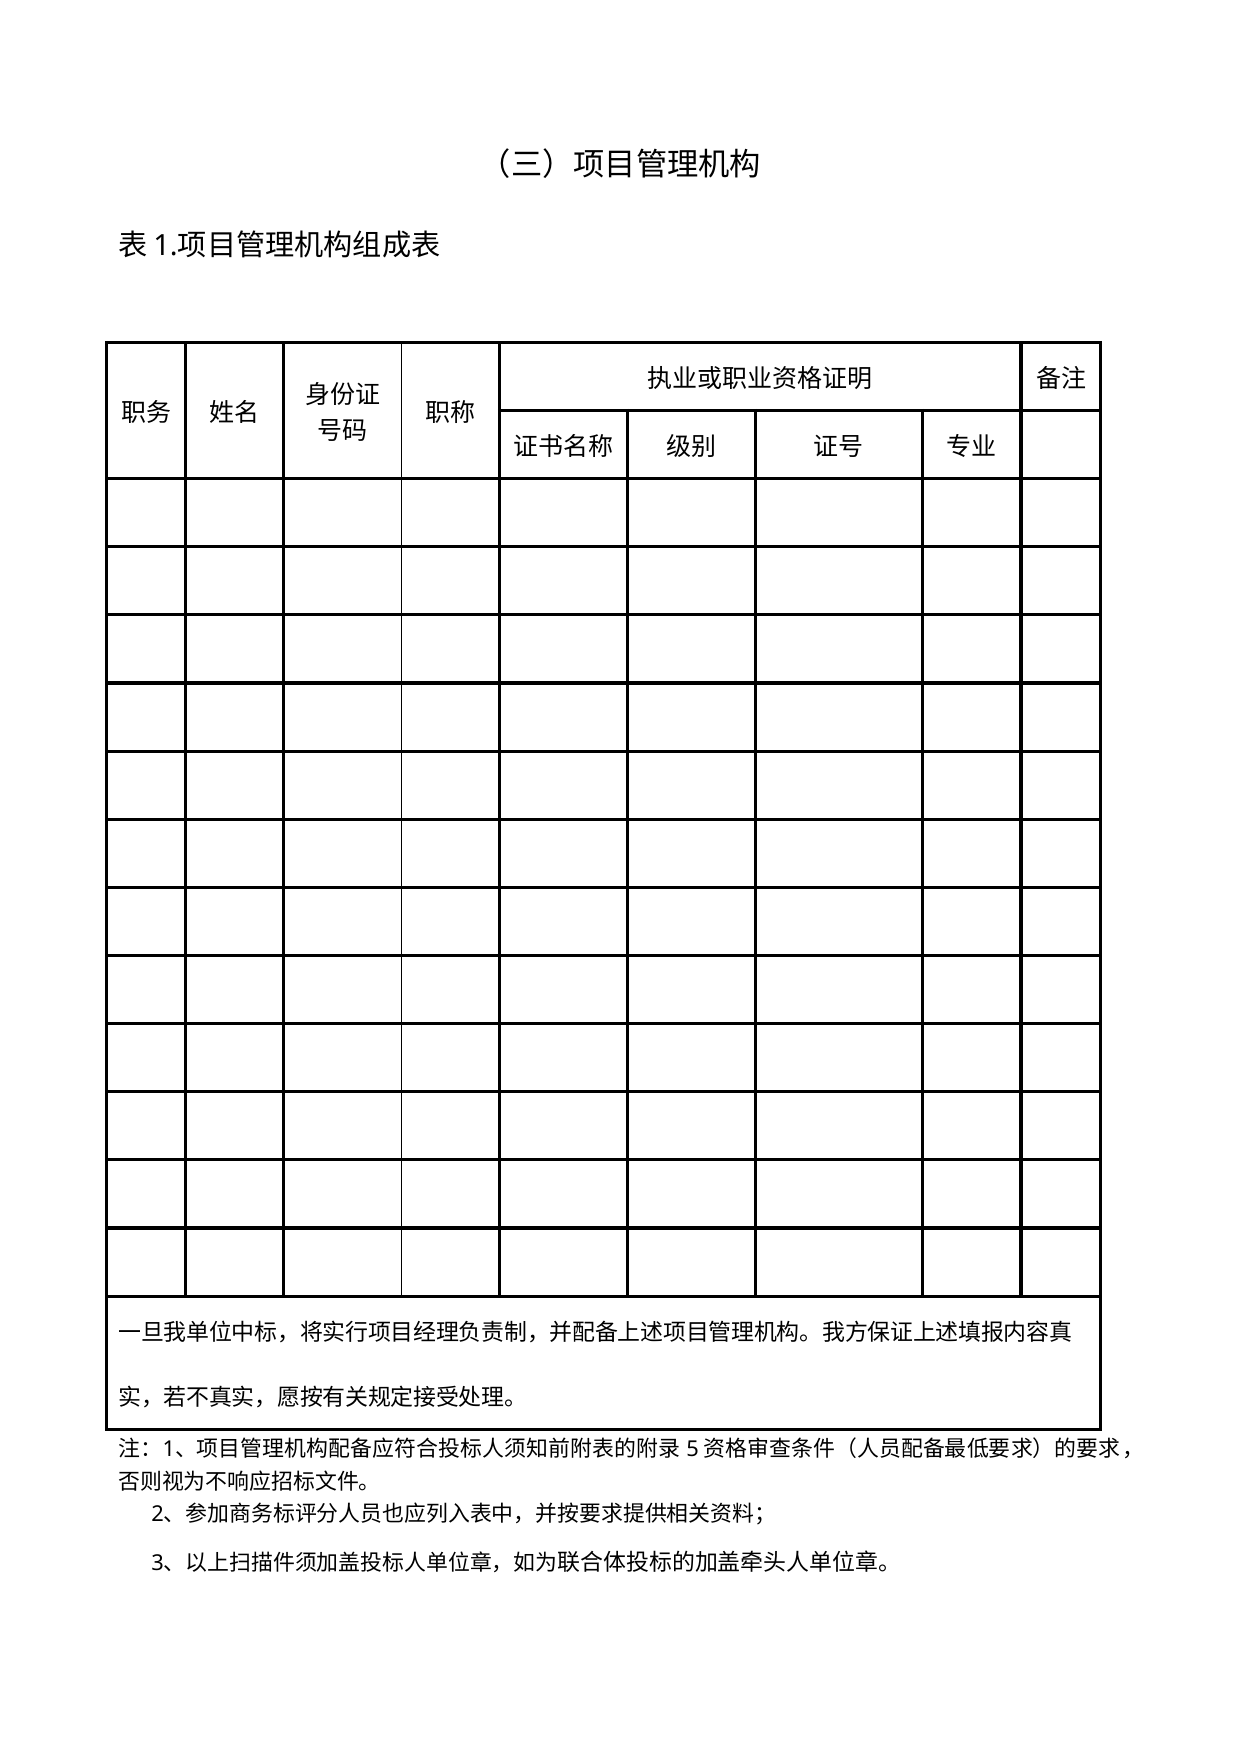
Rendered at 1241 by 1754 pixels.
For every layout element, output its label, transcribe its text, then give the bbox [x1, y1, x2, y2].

table_cell [924, 480, 1019, 545]
table_cell [924, 1025, 1019, 1090]
table_cell [402, 1230, 498, 1294]
table_header 执业或职业资格证明 [501, 344, 1019, 409]
table_cell [187, 616, 282, 681]
table_cell [187, 1230, 282, 1294]
table_cell [187, 821, 282, 886]
table_cell [187, 480, 282, 545]
table_cell [629, 685, 754, 749]
table_cell [501, 480, 626, 545]
table_cell [629, 1230, 754, 1294]
table_cell [108, 821, 184, 886]
table_cell [402, 753, 498, 818]
table_cell [924, 889, 1019, 954]
table_cell [757, 957, 921, 1022]
table_cell [402, 1093, 498, 1158]
table_cell [757, 685, 921, 749]
table_cell [1023, 957, 1099, 1022]
table_cell [924, 957, 1019, 1022]
table_cell [924, 1161, 1019, 1226]
table_cell [402, 821, 498, 886]
table_cell [1023, 889, 1099, 954]
table_cell [187, 1161, 282, 1226]
table_cell [1023, 1230, 1099, 1294]
table_cell [757, 753, 921, 818]
table_cell [757, 821, 921, 886]
table_cell 一旦我单位中标，将实行项目经理负责制，并配备上述项目管理机构。我方保证上述填报内容真实，若不真实，愿按有关规定接受处理。 [108, 1298, 1099, 1428]
text 3、以上扫描件须加盖投标人单位章，如为联合体投标的加盖牵头人单位章。 [118, 1528, 1122, 1593]
table_header 身份证号码 [285, 344, 401, 477]
table_cell [757, 1025, 921, 1090]
table_cell [108, 1161, 184, 1226]
table_cell [1023, 548, 1099, 613]
table_cell [757, 889, 921, 954]
table_cell [187, 685, 282, 749]
table_cell [1023, 685, 1099, 749]
table_cell [285, 821, 401, 886]
text 2、参加商务标评分人员也应列入表中，并按要求提供相关资料； [118, 1496, 1122, 1528]
table_cell [1023, 1161, 1099, 1226]
table_cell [285, 1025, 401, 1090]
table_cell 证书名称 [501, 412, 626, 477]
table_cell [285, 753, 401, 818]
table_cell [924, 1230, 1019, 1294]
table_cell [402, 616, 498, 681]
table_header 姓名 [187, 344, 282, 477]
table_cell [629, 616, 754, 681]
table_cell [108, 1093, 184, 1158]
table_cell [285, 685, 401, 749]
table_cell [402, 1025, 498, 1090]
table_cell [108, 480, 184, 545]
text （三）项目管理机构 [118, 129, 1122, 194]
table_cell [501, 1025, 626, 1090]
table_cell [757, 480, 921, 545]
table_cell [629, 1025, 754, 1090]
table_cell [501, 548, 626, 613]
text 注：1、项目管理机构配备应符合投标人须知前附表的附录5资格审查条件（人员配备最低要求）的要求，否则视为不响应招标文件。 [118, 1431, 1122, 1496]
table_header 职务 [108, 344, 184, 477]
table_cell [629, 753, 754, 818]
table_cell [501, 753, 626, 818]
table_cell [108, 957, 184, 1022]
table_cell [924, 548, 1019, 613]
table_cell [1023, 1025, 1099, 1090]
table_cell [402, 480, 498, 545]
table_cell [1023, 753, 1099, 818]
text 表1.项目管理机构组成表 [118, 211, 1122, 276]
table_cell [629, 548, 754, 613]
table_cell [187, 548, 282, 613]
table_header 职称 [402, 344, 498, 477]
table_cell [501, 685, 626, 749]
table_cell [757, 1161, 921, 1226]
table_cell [501, 1093, 626, 1158]
table_cell [402, 957, 498, 1022]
table_cell [187, 1093, 282, 1158]
table_cell [629, 889, 754, 954]
table_cell [108, 1025, 184, 1090]
table_cell [501, 957, 626, 1022]
table_cell [187, 753, 282, 818]
table_cell [285, 616, 401, 681]
table_cell [924, 685, 1019, 749]
table_cell [285, 1161, 401, 1226]
table_cell [629, 1093, 754, 1158]
table_cell [924, 1093, 1019, 1158]
table_cell [1023, 821, 1099, 886]
table_cell [402, 685, 498, 749]
table_cell [108, 685, 184, 749]
table_cell [629, 821, 754, 886]
table_cell 专业 [924, 412, 1019, 477]
table_cell [285, 480, 401, 545]
table_cell [108, 1230, 184, 1294]
table_cell [187, 889, 282, 954]
table_cell 证号 [757, 412, 921, 477]
table_cell [501, 889, 626, 954]
table_cell [757, 548, 921, 613]
table_cell [757, 1230, 921, 1294]
table_cell [924, 753, 1019, 818]
table_cell [501, 1230, 626, 1294]
table_cell [402, 548, 498, 613]
table_cell [757, 1093, 921, 1158]
table_cell [1023, 412, 1099, 477]
table_cell [108, 753, 184, 818]
table_cell [285, 957, 401, 1022]
table_cell [108, 616, 184, 681]
table_cell [629, 1161, 754, 1226]
table_cell [924, 616, 1019, 681]
table_cell [501, 616, 626, 681]
table_cell [1023, 480, 1099, 545]
table_header 备注 [1023, 344, 1099, 409]
table_cell [1023, 616, 1099, 681]
table_cell [1023, 1093, 1099, 1158]
table_cell [285, 548, 401, 613]
table_cell [108, 548, 184, 613]
table_cell [402, 1161, 498, 1226]
table_cell [285, 889, 401, 954]
table_cell [629, 480, 754, 545]
table_cell [629, 957, 754, 1022]
table_cell [924, 821, 1019, 886]
table_cell [285, 1093, 401, 1158]
table_cell [757, 616, 921, 681]
table_cell [501, 1161, 626, 1226]
table_cell [187, 1025, 282, 1090]
table_cell [501, 821, 626, 886]
table_cell [285, 1230, 401, 1294]
table_cell [108, 889, 184, 954]
table_cell 级别 [629, 412, 754, 477]
table_cell [402, 889, 498, 954]
table_cell [187, 957, 282, 1022]
